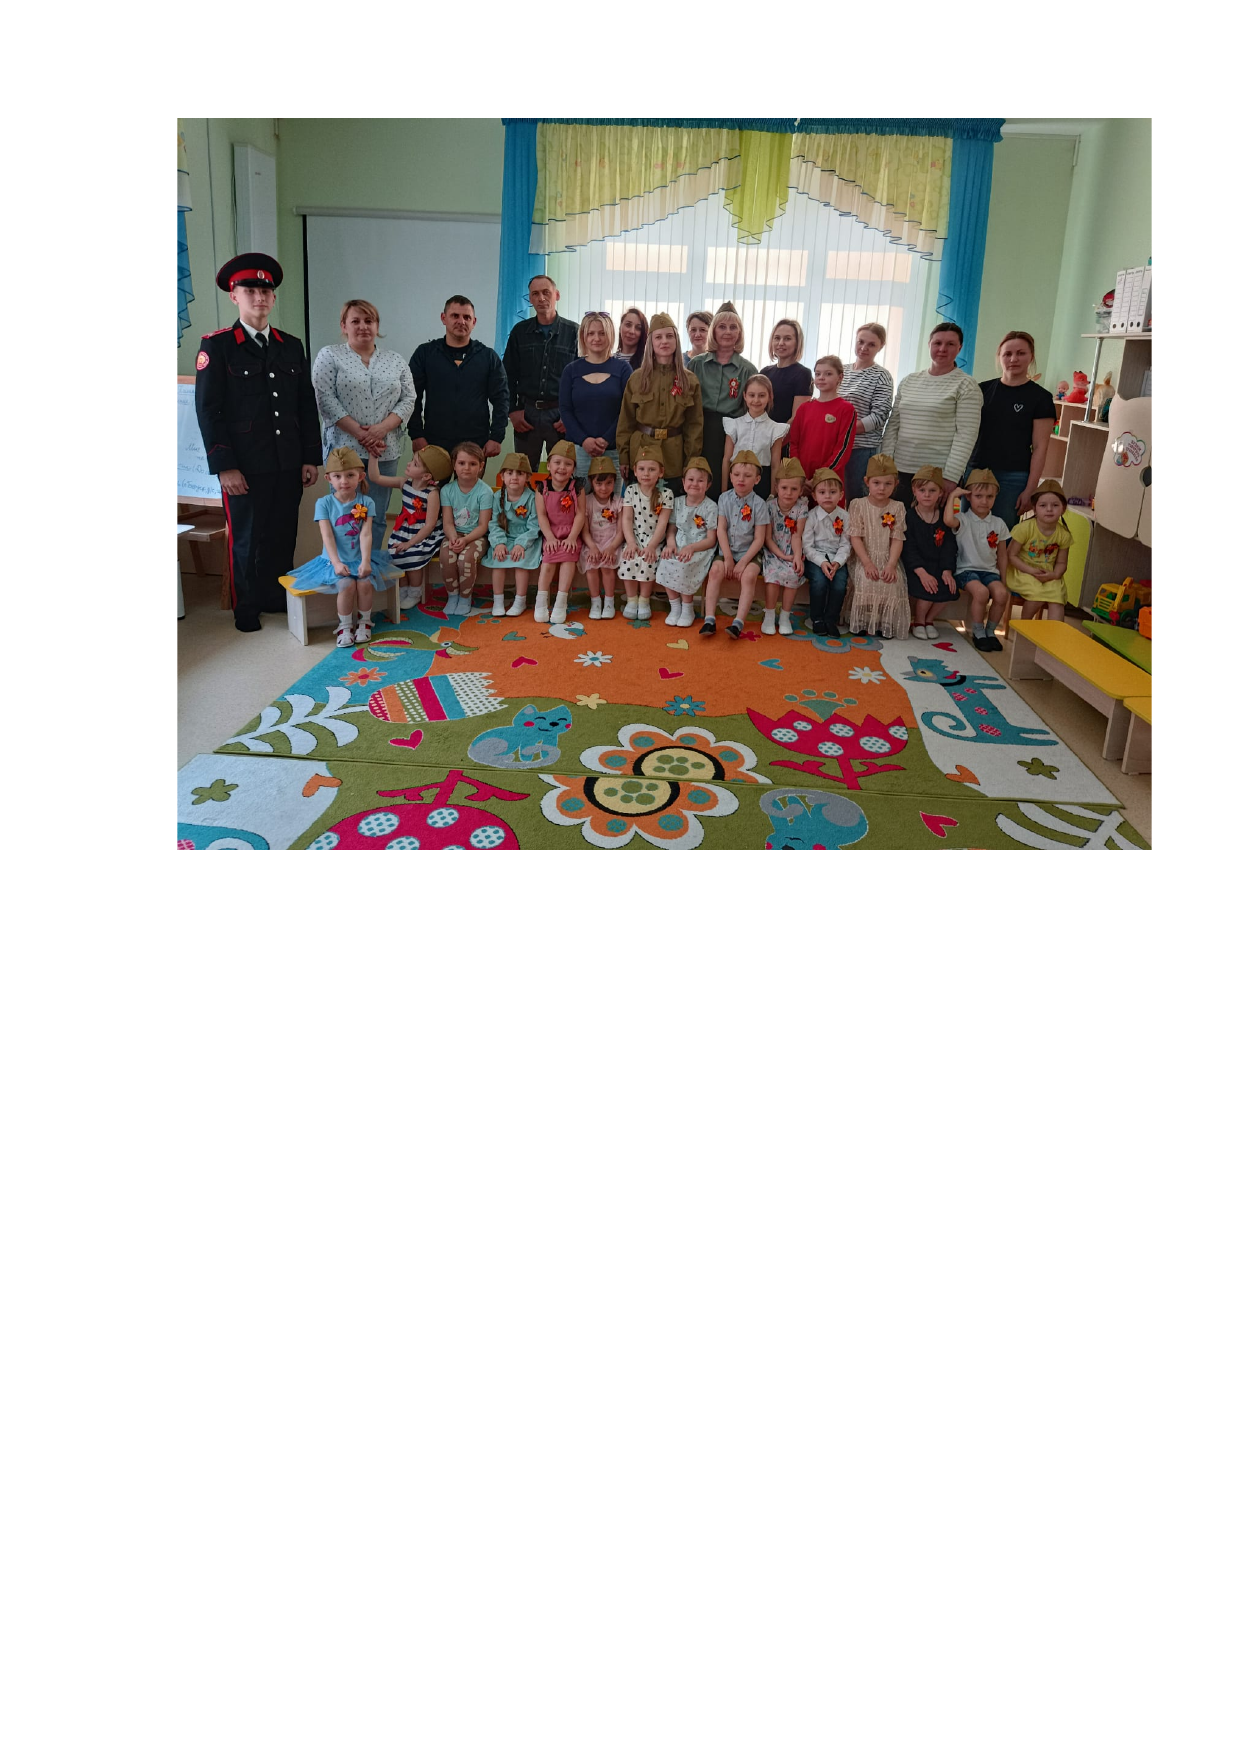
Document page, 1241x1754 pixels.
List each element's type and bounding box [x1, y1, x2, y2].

picture [508, 118, 536, 122]
picture [966, 118, 981, 128]
picture [177, 118, 1152, 850]
picture [790, 118, 800, 126]
picture [992, 124, 998, 131]
